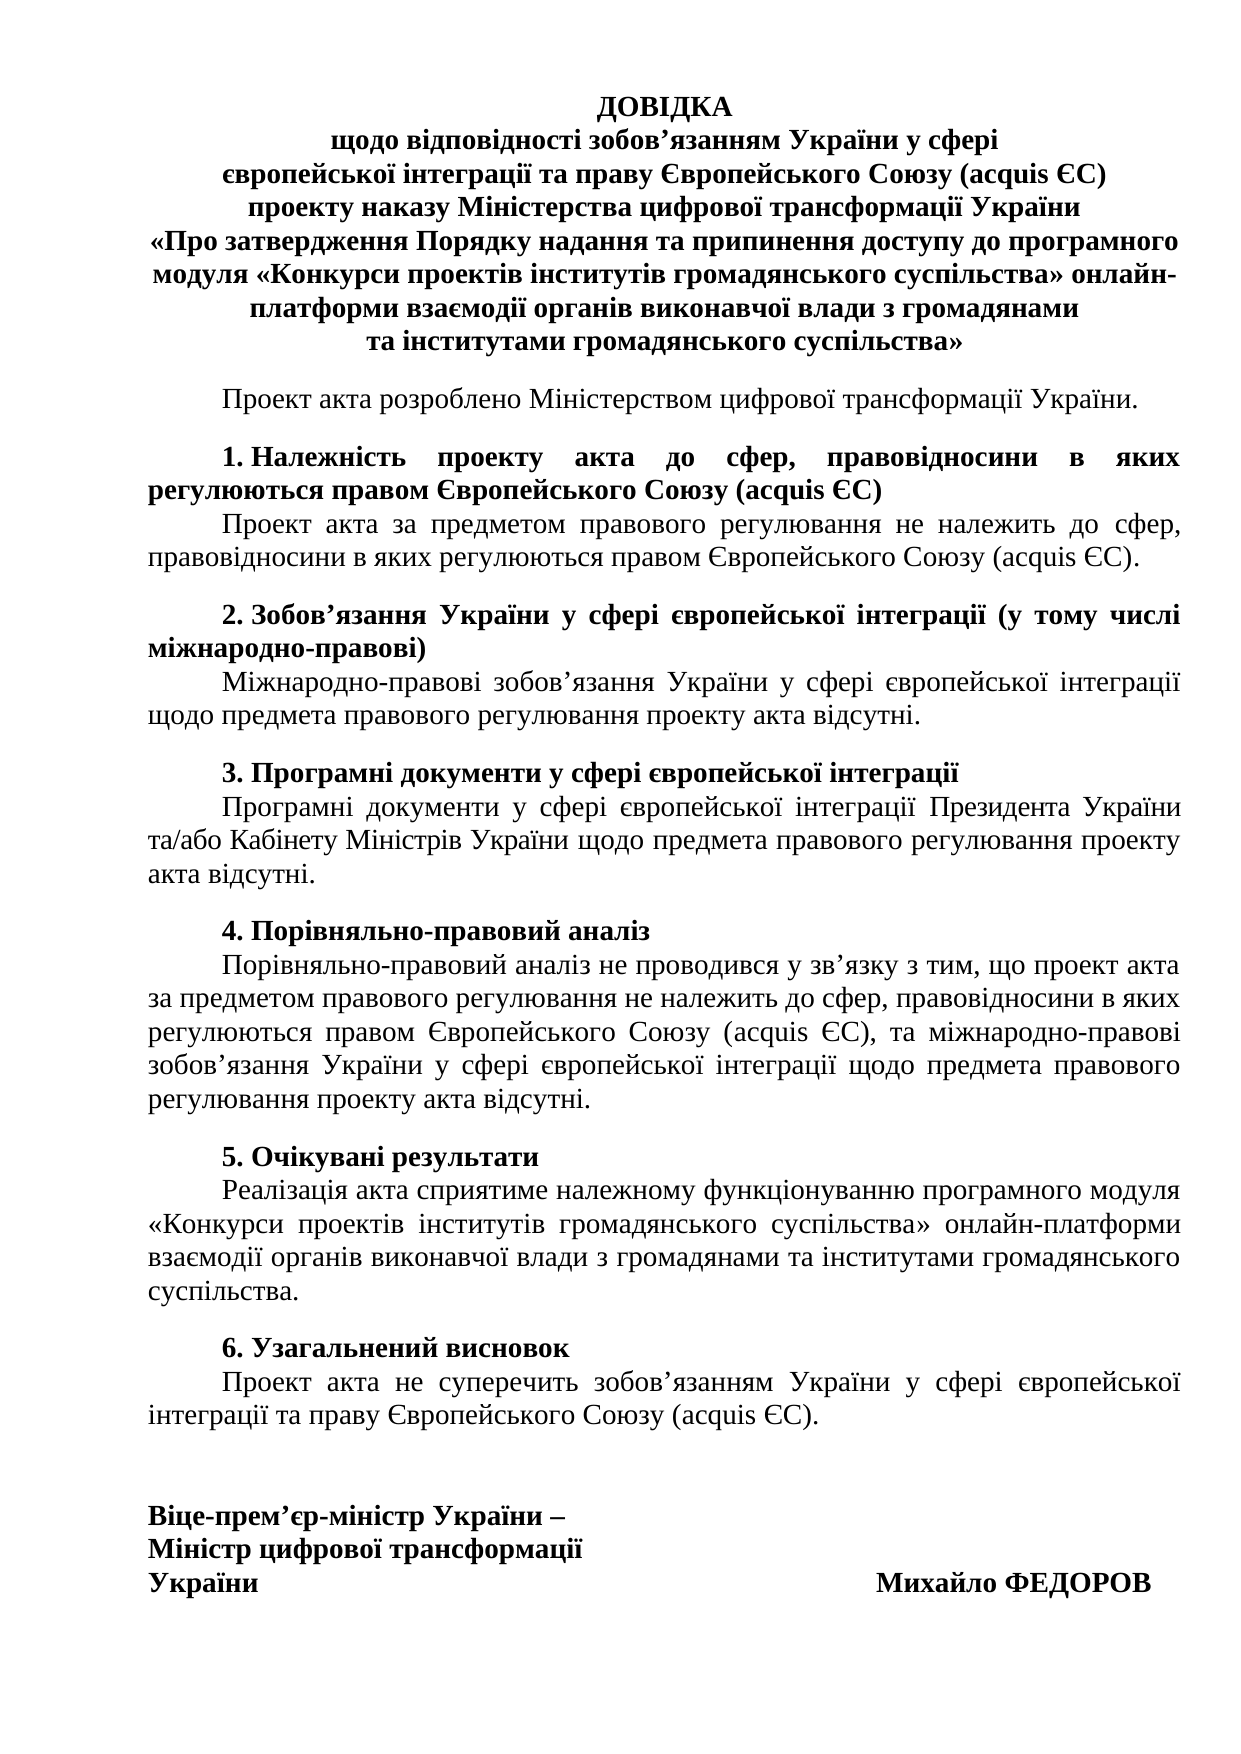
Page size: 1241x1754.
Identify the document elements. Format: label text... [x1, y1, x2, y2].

text Віце-прем’єр-міністр України – [148, 1498, 1181, 1532]
text 1. Належність проекту акта до сфер, правовідносини в яких регулюються правом Європейського Союзу (acquis ЄС) [148, 439, 1181, 506]
text 5. Очікувані результати [148, 1139, 1181, 1172]
text ДОВІДКА [148, 89, 1181, 122]
text Міжнародно-правові зобов’язання України у сфері європейської інтеграції щодо предмета правового регулювання проекту акта відсутні. [148, 664, 1181, 731]
text Реалізація акта сприятиме належному функціонуванню програмного модуля «Конкурси проектів інститутів громадянського суспільства» онлайн-платформи взаємодії органів виконавчої влади з громадянами та інститутами громадянського суспільства. [148, 1172, 1181, 1306]
text Проект акта не суперечить зобов’язанням України у сфері європейської інтеграції та праву Європейського Союзу (acquis ЄС). [148, 1364, 1181, 1431]
text Програмні документи у сфері європейської інтеграції Президента України та/або Кабінету Міністрів України щодо предмета правового регулювання проекту акта відсутні. [148, 789, 1181, 889]
text Міністр цифрової трансформації [148, 1532, 1181, 1565]
text Проект акта розроблено Міністерством цифрової трансформації України. [148, 381, 1181, 414]
text України Михайло ФЕДОРОВ [148, 1565, 1181, 1599]
text 4. Порівняльно-правовий аналіз [148, 913, 1181, 947]
text Проект акта за предметом правового регулювання не належить до сфер, правовідносини в яких регулюються правом Європейського Союзу (acquis ЄС). [148, 506, 1181, 573]
text 2. Зобов’язання України у сфері європейської інтеграції (у тому числі міжнародно-правові) [148, 597, 1181, 664]
text Порівняльно-правовий аналіз не проводився у зв’язку з тим, що проект акта за предметом правового регулювання не належить до сфер, правовідносини в яких регулюються правом Європейського Союзу (acquis ЄС), та міжнародно-правові зобов’язання України у сфері європейської інтеграції щодо предмета правового регулювання проекту акта відсутні. [148, 947, 1181, 1114]
text щодо відповідності зобов’язанням України у сфері європейської інтеграції та праву Європейського Союзу (acquis ЄС) проекту наказу Міністерства цифрової трансформації України «Про затвердження Порядку надання та припинення доступу до програмного модуля «Конкурси проектів інститутів громадянського суспільства» онлайн-платформи взаємодії органів виконавчої влади з громадянами та інститутами громадянського суспільства» [148, 122, 1181, 357]
text 6. Узагальнений висновок [148, 1330, 1181, 1364]
text 3. Програмні документи у сфері європейської інтеграції [148, 755, 1181, 789]
